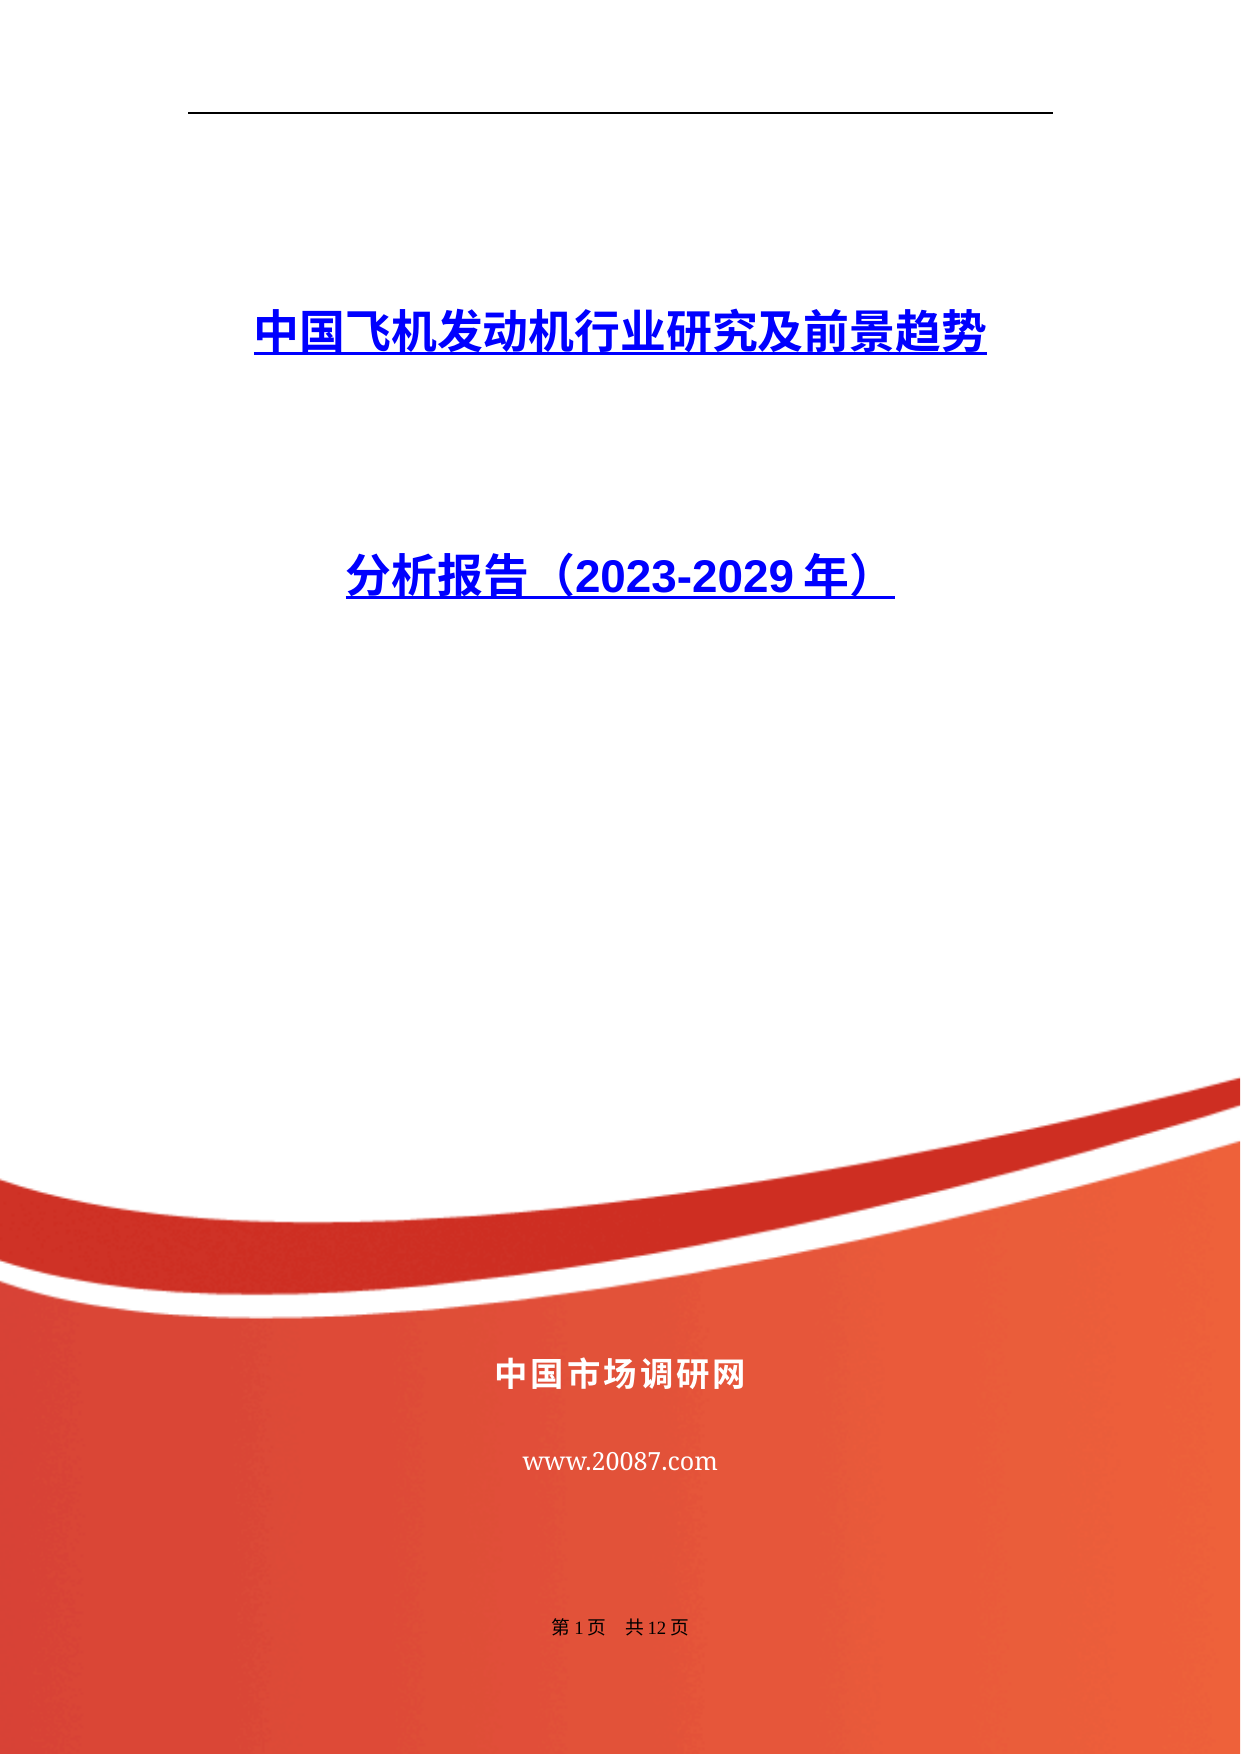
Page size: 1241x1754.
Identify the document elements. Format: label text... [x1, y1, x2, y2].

text www.20087.com [187, 1428, 1053, 1493]
picture [0, 1006, 1241, 1754]
subtitle 中国市场调研网 [187, 1339, 1053, 1404]
table_header 中国飞机发动机行业研究及前景趋势分析报告（2023-2029年） [188, 207, 1053, 773]
